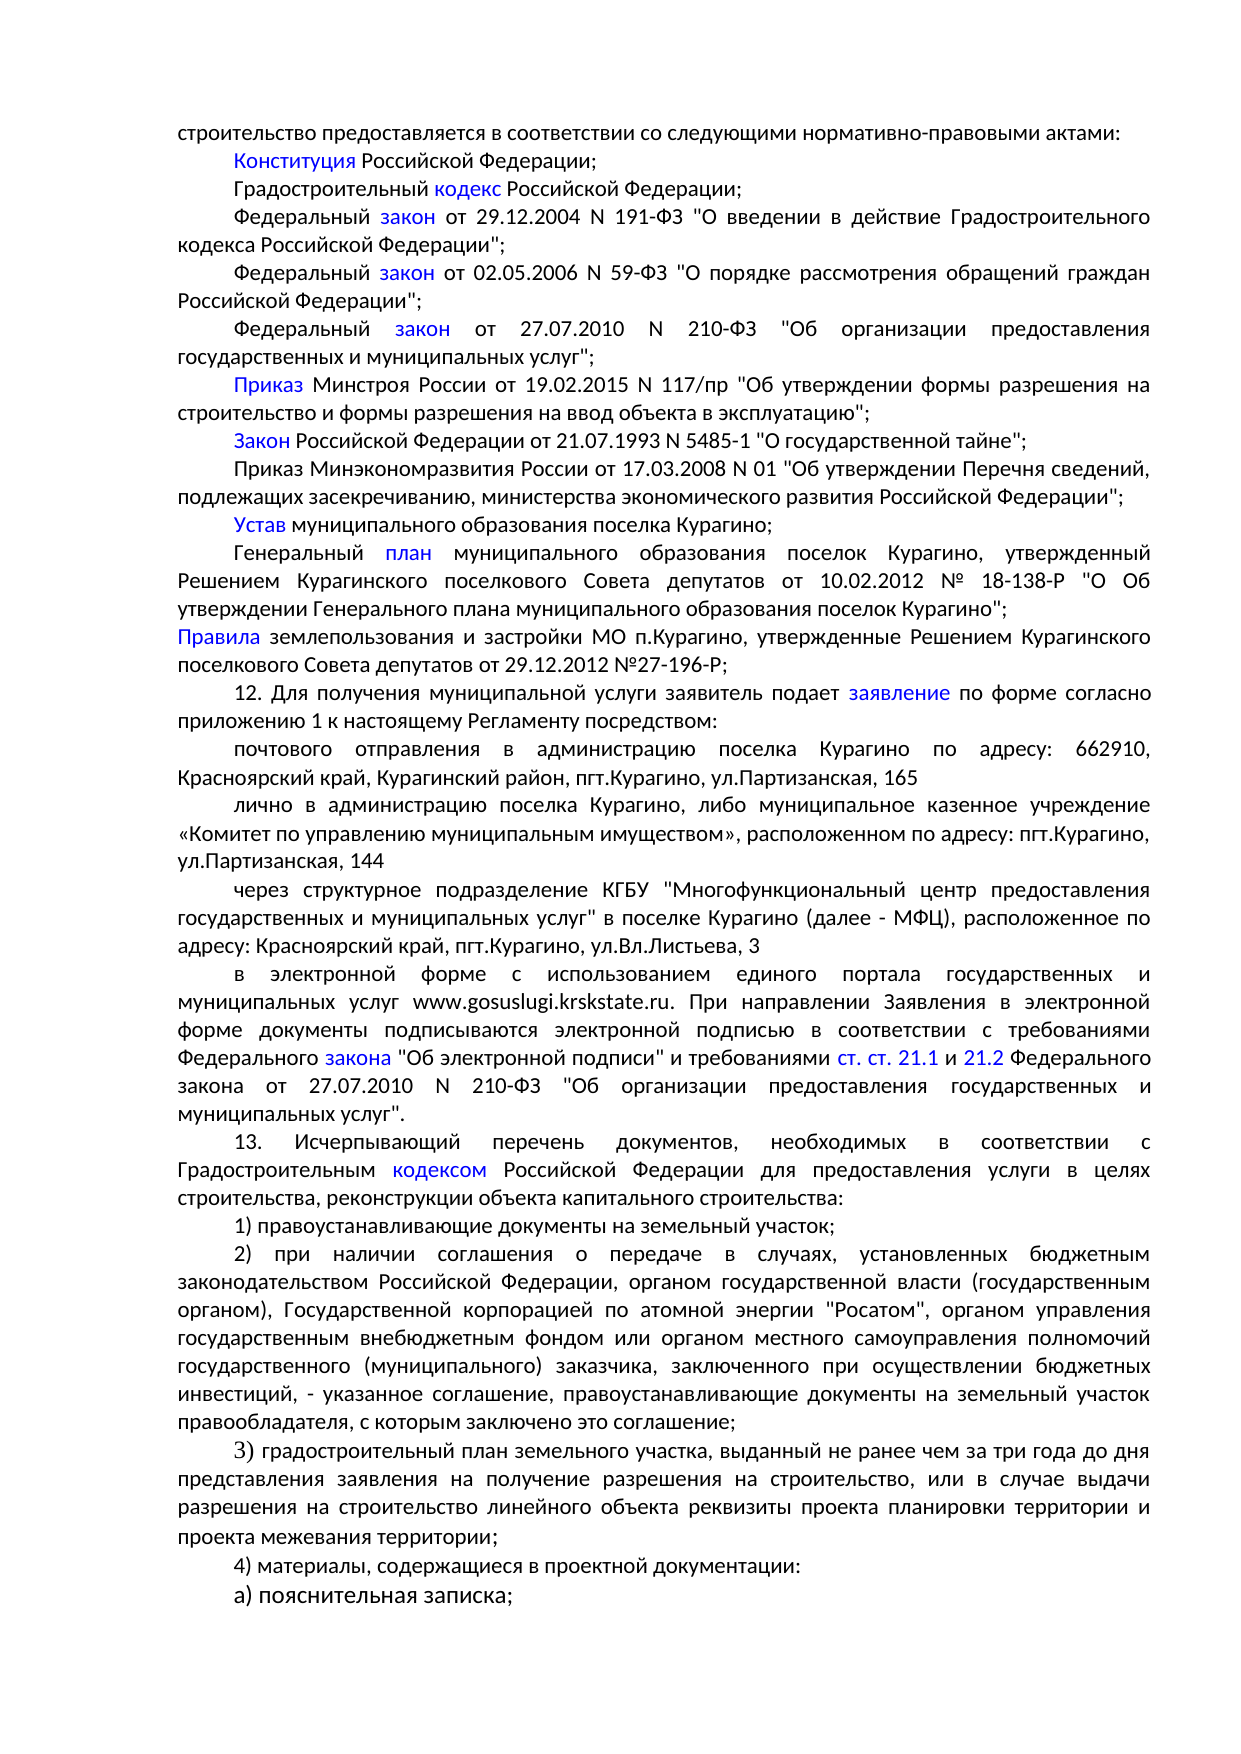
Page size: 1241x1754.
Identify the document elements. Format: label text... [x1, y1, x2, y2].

text в электронной форме с использованием единого портала государственных и муниципальных услуг www.gosuslugi.krskstate.ru. При направлении Заявления в электронной форме документы подписываются электронной подписью в соответствии с требованиями Федерального закона "Об электронной подписи" и требованиями ст. ст. 21.1 и 21.2 Федерального закона от 27.07.2010 N 210-ФЗ "Об организации предоставления государственных и муниципальных услуг". [177, 959, 1152, 1127]
text Приказ Минэкономразвития России от 17.03.2008 N 01 "Об утверждении Перечня сведений, подлежащих засекречиванию, министерства экономического развития Российской Федерации"; [177, 454, 1152, 510]
text 13. Исчерпывающий перечень документов, необходимых в соответствии с Градостроительным кодексом Российской Федерации для предоставления услуги в целях строительства, реконструкции объекта капитального строительства: [177, 1127, 1152, 1211]
text 2) при наличии соглашения о передаче в случаях, установленных бюджетным законодательством Российской Федерации, органом государственной власти (государственным органом), Государственной корпорацией по атомной энергии "Росатом", органом управления государственным внебюджетным фондом или органом местного самоуправления полномочий государственного (муниципального) заказчика, заключенного при осуществлении бюджетных инвестиций, - указанное соглашение, правоустанавливающие документы на земельный участок правообладателя, с которым заключено это соглашение; [177, 1239, 1152, 1435]
text Генеральный план муниципального образования поселок Курагино, утвержденный Решением Курагинского поселкового Совета депутатов от 10.02.2012 № 18-138-Р "О Об утверждении Генерального плана муниципального образования поселок Курагино"; [177, 538, 1152, 622]
text Закон Российской Федерации от 21.07.1993 N 5485-1 "О государственной тайне"; [177, 426, 1152, 454]
text через структурное подразделение КГБУ "Многофункциональный центр предоставления государственных и муниципальных услуг" в поселке Курагино (далее - МФЦ), расположенное по адресу: Красноярский край, пгт.Курагино, ул.Вл.Листьева, 3 [177, 875, 1152, 959]
text а) пояснительная записка; [177, 1579, 1152, 1609]
text 4) материалы, содержащиеся в проектной документации: [177, 1551, 1152, 1579]
text Федеральный закон от 29.12.2004 N 191-ФЗ "О введении в действие Градостроительного кодекса Российской Федерации"; [177, 202, 1152, 258]
text Приказ Минстроя России от 19.02.2015 N 117/пр "Об утверждении формы разрешения на строительство и формы разрешения на ввод объекта в эксплуатацию"; [177, 370, 1152, 426]
text Федеральный закон от 02.05.2006 N 59-ФЗ "О порядке рассмотрения обращений граждан Российской Федерации"; [177, 258, 1152, 314]
text почтового отправления в администрацию поселка Курагино по адресу: 662910, Красноярский край, Курагинский район, пгт.Курагино, ул.Партизанская, 165 [177, 734, 1152, 791]
text Градостроительный кодекс Российской Федерации; [177, 174, 1152, 202]
text 1) правоустанавливающие документы на земельный участок; [177, 1211, 1152, 1239]
text Устав муниципального образования поселка Курагино; [177, 510, 1152, 538]
text Правила землепользования и застройки МО п.Курагино, утвержденные Решением Курагинского поселкового Совета депутатов от 29.12.2012 №27-196-Р; [177, 622, 1152, 678]
text 3) градостроительный план земельного участка, выданный не ранее чем за три года до дня представления заявления на получение разрешения на строительство, или в случае выдачи разрешения на строительство линейного объекта реквизиты проекта планировки территории и проекта межевания территории; [177, 1435, 1152, 1551]
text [177, 118, 1152, 146]
text Конституция Российской Федерации; [177, 146, 1152, 174]
text Федеральный закон от 27.07.2010 N 210-ФЗ "Об организации предоставления государственных и муниципальных услуг"; [177, 314, 1152, 370]
text 12. Для получения муниципальной услуги заявитель подает заявление по форме согласно приложению 1 к настоящему Регламенту посредством: [177, 678, 1152, 734]
text лично в администрацию поселка Курагино, либо муниципальное казенное учреждение «Комитет по управлению муниципальным имуществом», расположенном по адресу: пгт.Курагино, ул.Партизанская, 144 [177, 791, 1152, 875]
